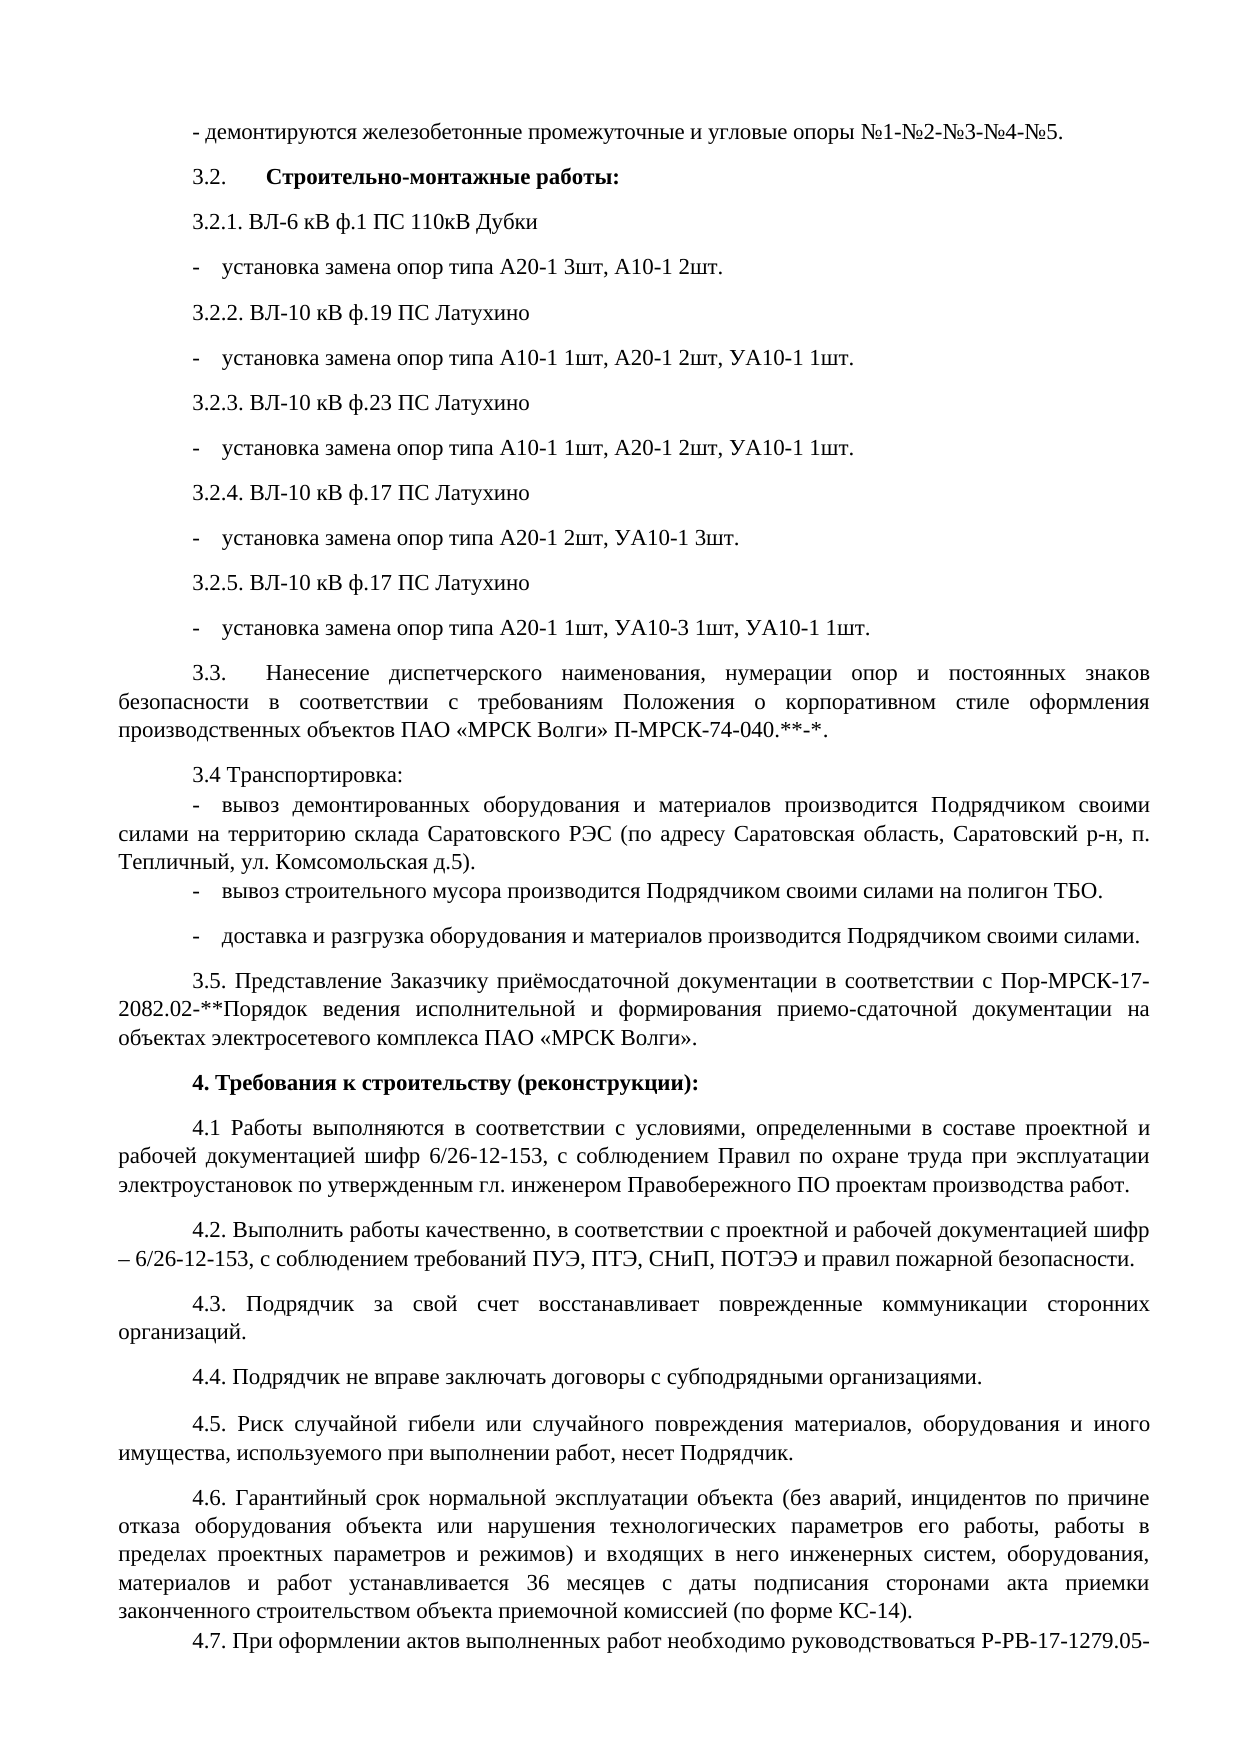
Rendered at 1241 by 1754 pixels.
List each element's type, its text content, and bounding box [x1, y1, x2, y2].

text 4.3. Подрядчик за свой счет восстанавливает поврежденные коммуникации сторонних организаций. [118, 1290, 1152, 1344]
text 4.5. Риск случайной гибели или случайного повреждения материалов, оборудования и иного имущества, используемого при выполнении работ, несет Подрядчик. [118, 1410, 1152, 1465]
text 4.6. Гарантийный срок нормальной эксплуатации объекта (без аварий, инцидентов по причине отказа оборудования объекта или нарушения технологических параметров его работы, работы в пределах проектных параметров и режимов) и входящих в него инженерных систем, оборудования, материалов и работ устанавливается 36 месяцев с даты подписания сторонами акта приемки законченного строительством объекта приемочной комиссией (по форме КС-14). [118, 1484, 1152, 1624]
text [118, 1627, 1152, 1654]
text 3.2.2. ВЛ-10 кВ ф.19 ПС Латухино [118, 298, 1152, 325]
text 3.5. Представление Заказчику приёмосдаточной документации в соответствии с Пор-МРСК-17-2082.02-**Порядок ведения исполнительной и формирования приемо-сдаточной документации на объектах электросетевого комплекса ПАО «МРСК Волги». [118, 967, 1152, 1050]
text 3.2.5. ВЛ-10 кВ ф.17 ПС Латухино [118, 569, 1152, 596]
text - установка замена опор типа А10-1 1шт, А20-1 2шт, УА10-1 1шт. [118, 344, 1152, 370]
text 4.2. Выполнить работы качественно, в соответствии с проектной и рабочей документацией шифр – 6/26-12-153, с соблюдением требований ПУЭ, ПТЭ, СНиП, ПОТЭЭ и правил пожарной безопасности. [118, 1216, 1152, 1271]
text 3.2.3. ВЛ-10 кВ ф.23 ПС Латухино [118, 389, 1152, 415]
text 3.3. Нанесение диспетчерского наименования, нумерации опор и постоянных знаков безопасности в соответствии с требованиям Положения о корпоративном стиле оформления производственных объектов ПАО «МРСК Волги» П-МРСК-74-040.**-*. [118, 659, 1152, 743]
text - установка замена опор типа А20-1 2шт, УА10-1 3шт. [118, 524, 1152, 550]
text - демонтируются железобетонные промежуточные и угловые опоры №1-№2-№3-№4-№5. [118, 118, 1152, 144]
text - установка замена опор типа А20-1 1шт, УА10-3 1шт, УА10-1 1шт. [118, 614, 1152, 641]
text - доставка и разгрузка оборудования и материалов производится Подрядчиком своими силами. [118, 922, 1152, 948]
text - установка замена опор типа А20-1 3шт, А10-1 2шт. [118, 253, 1152, 280]
text 3.2.4. ВЛ-10 кВ ф.17 ПС Латухино [118, 479, 1152, 505]
text 3.4 Транспортировка: [118, 761, 1152, 788]
text - установка замена опор типа А10-1 1шт, А20-1 2шт, УА10-1 1шт. [118, 434, 1152, 460]
text 3.2.1. ВЛ-6 кВ ф.1 ПС 110кВ Дубки [118, 208, 1152, 235]
text - вывоз строительного мусора производится Подрядчиком своими силами на полигон ТБО. [118, 877, 1152, 903]
text 4. Требования к строительству (реконструкции): [118, 1069, 1152, 1095]
text 3.2. Строительно-монтажные работы: [118, 163, 1152, 189]
text 4.4. Подрядчик не вправе заключать договоры с субподрядными организациями. [118, 1363, 1152, 1389]
text - вывоз демонтированных оборудования и материалов производится Подрядчиком своими силами на территорию склада Саратовского РЭС (по адресу Саратовская область, Саратовский р-н, п. Тепличный, ул. Комсомольская д.5). [118, 792, 1152, 875]
text 4.1 Работы выполняются в соответствии с условиями, определенными в составе проектной и рабочей документацией шифр 6/26-12-153, с соблюдением Правил по охране труда при эксплуатации электроустановок по утвержденным гл. инженером Правобережного ПО проектам производства работ. [118, 1114, 1152, 1197]
